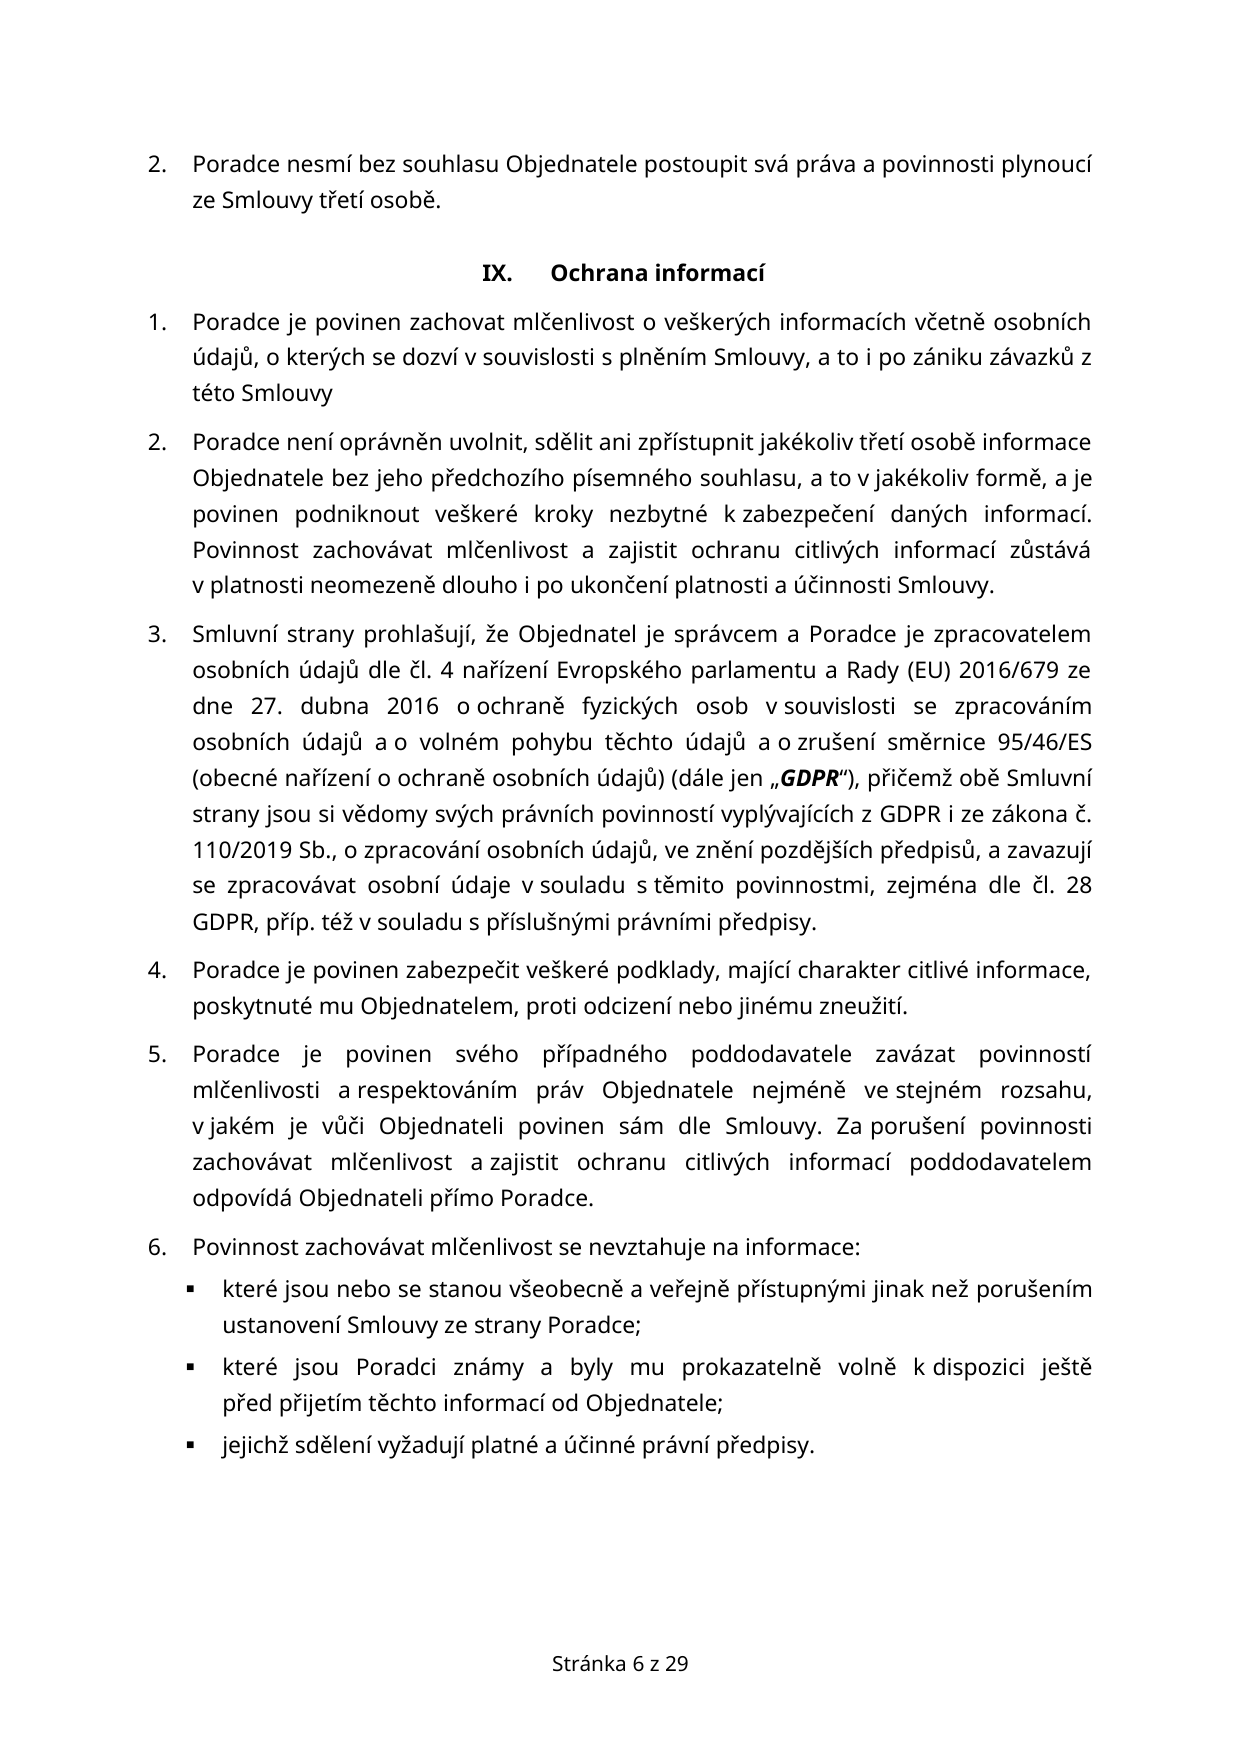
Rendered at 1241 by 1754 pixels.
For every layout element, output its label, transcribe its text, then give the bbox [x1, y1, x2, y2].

list jejichž sdělení vyžadují platné a účinné právní předpisy. [185, 1429, 1093, 1460]
list Poradce není oprávněn uvolnit, sdělit ani zpřístupnit jakékoliv třetí osobě informace Objednatele bez jeho předchozího písemného souhlasu, a to v jakékoliv formě, a je povinen podniknout veškeré kroky nezbytné k zabezpečení daných informací. Povinnost zachovávat mlčenlivost a zajistit ochranu citlivých informací zůstává v platnosti neomezeně dlouho i po ukončení platnosti a účinnosti Smlouvy. [148, 426, 1093, 601]
list které jsou Poradci známy a byly mu prokazatelně volně k dispozici ještě před přijetím těchto informací od Objednatele; [185, 1351, 1093, 1418]
list Poradce je povinen zabezpečit veškeré podklady, mající charakter citlivé informace, poskytnuté mu Objednatelem, proti odcizení nebo jinému zneužití. [148, 954, 1093, 1021]
list Povinnost zachovávat mlčenlivost se nevztahuje na informace: [148, 1230, 1093, 1262]
list které jsou nebo se stanou všeobecně a veřejně přístupnými jinak než porušením ustanovení Smlouvy ze strany Poradce; [185, 1273, 1093, 1340]
list Ochrana informací [185, 257, 1093, 288]
list Poradce nesmí bez souhlasu Objednatele postoupit svá práva a povinnosti plynoucí ze Smlouvy třetí osobě. [148, 148, 1093, 215]
list Poradce je povinen svého případného poddodavatele zavázat povinností mlčenlivosti a respektováním práv Objednatele nejméně ve stejném rozsahu, v jakém je vůči Objednateli povinen sám dle Smlouvy. Za porušení povinnosti zachovávat mlčenlivost a zajistit ochranu citlivých informací poddodavatelem odpovídá Objednateli přímo Poradce. [148, 1038, 1093, 1213]
list Poradce je povinen zachovat mlčenlivost o veškerých informacích včetně osobních údajů, o kterých se dozví v souvislosti s plněním Smlouvy, a to i po zániku závazků z této Smlouvy [148, 305, 1093, 408]
list Smluvní strany prohlašují, že Objednatel je správcem a Poradce je zpracovatelem osobních údajů dle čl. 4 nařízení Evropského parlamentu a Rady (EU) 2016/679 ze dne 27. dubna 2016 o ochraně fyzických osob v souvislosti se zpracováním osobních údajů a o volném pohybu těchto údajů a o zrušení směrnice 95/46/ES (obecné nařízení o ochraně osobních údajů) (dále jen „GDPR“), přičemž obě Smluvní strany jsou si vědomy svých právních povinností vyplývajících z GDPR i ze zákona č. 110/2019 Sb., o zpracování osobních údajů, ve znění pozdějších předpisů, a zavazují se zpracovávat osobní údaje v souladu s těmito povinnostmi, zejména dle čl. 28 GDPR, příp. též v souladu s příslušnými právními předpisy. [148, 618, 1093, 937]
